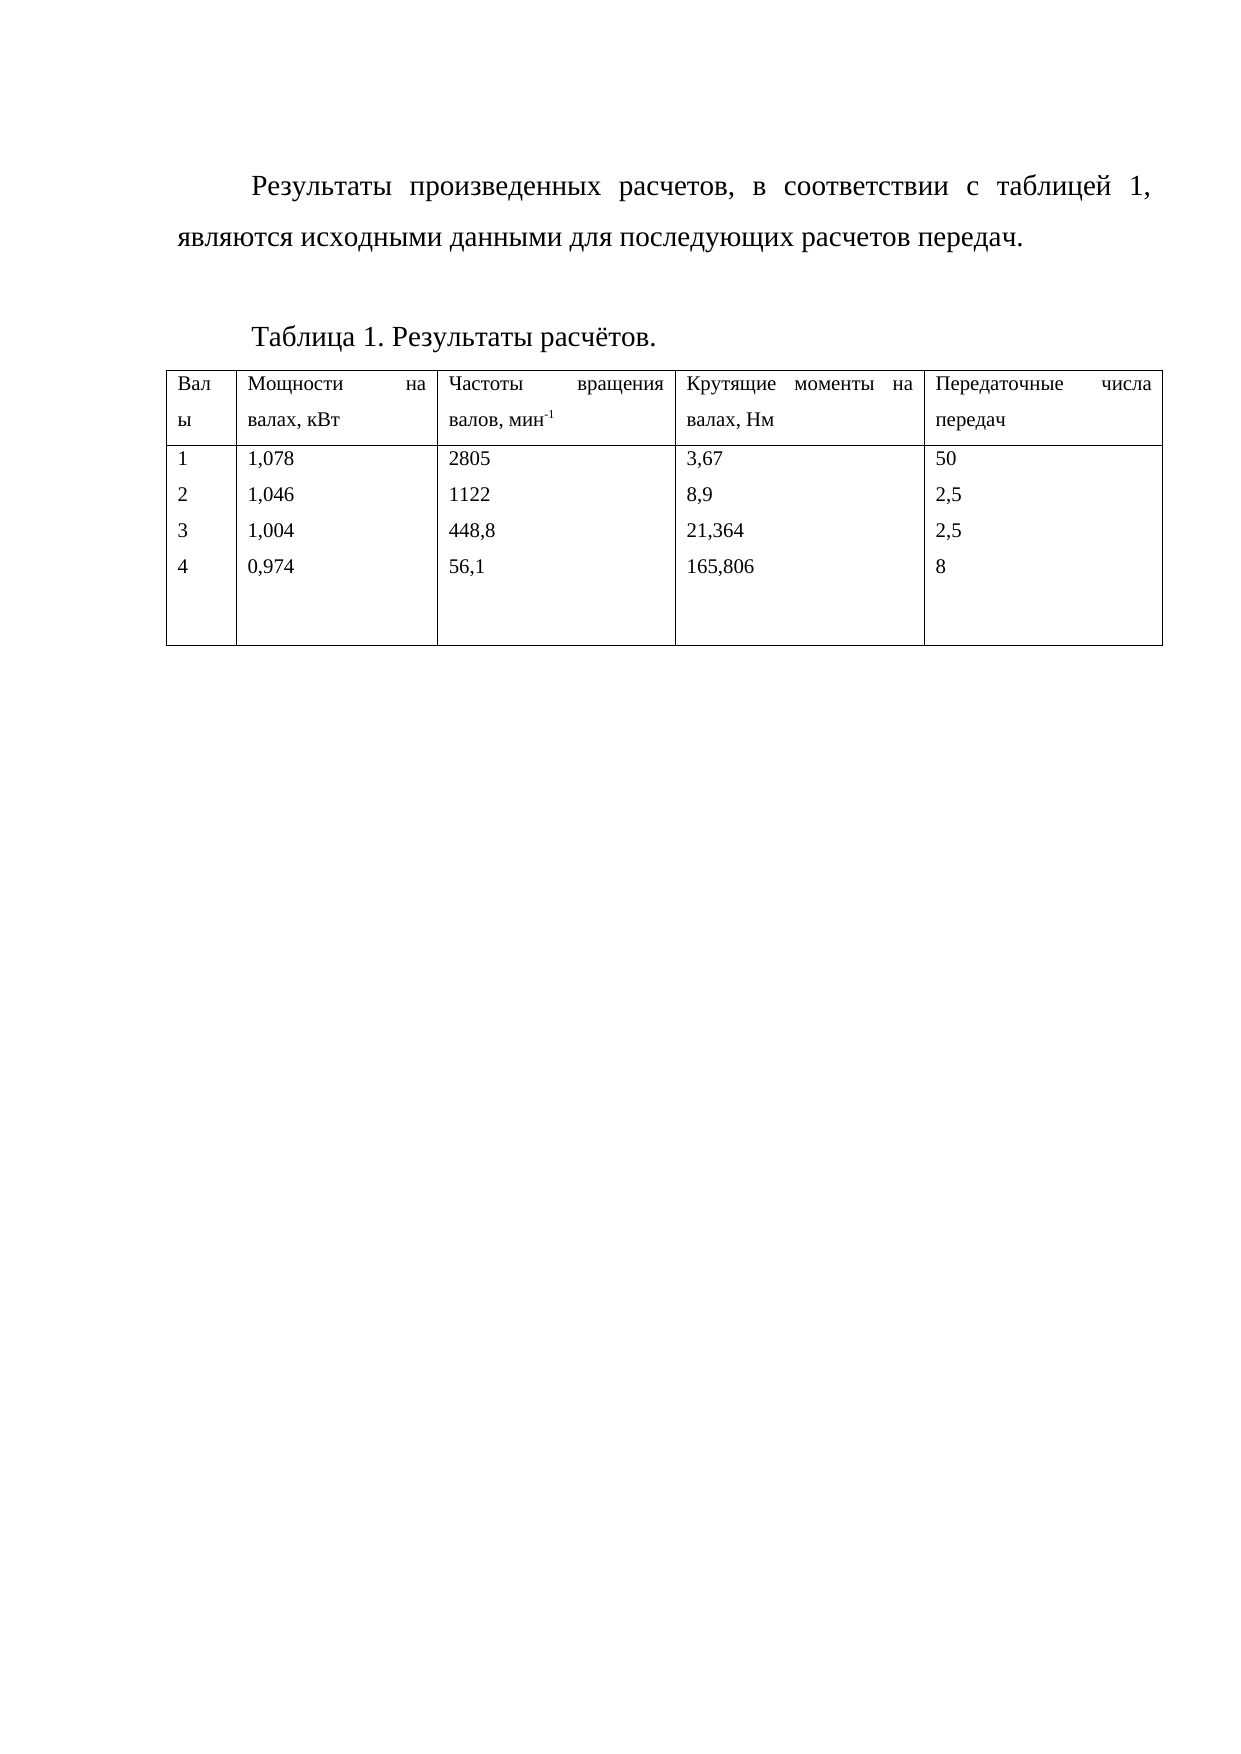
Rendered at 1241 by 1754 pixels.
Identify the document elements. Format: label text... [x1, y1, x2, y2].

table_cell 3,67 8,9 21,364 165,806 [676, 446, 924, 645]
table_header Валы [167, 371, 236, 445]
table_header Крутящие моменты на валах, Нм [676, 371, 924, 445]
table_cell 2805 1122 448,8 56,1 [438, 446, 675, 645]
table_header Передаточные числа передач [925, 371, 1162, 445]
text Результаты произведенных расчетов, в соответствии с таблицей 1, являются исходными данными для последующих расчетов передач. [177, 168, 1152, 252]
table_cell 50 2,5 2,5 8 [925, 446, 1162, 645]
table_cell 1 2 3 4 [167, 446, 236, 645]
table_cell 1,078 1,046 1,004 0,974 [237, 446, 437, 645]
table_header Частоты вращения валов, мин-1 [438, 371, 675, 445]
text Таблица 1. Результаты расчётов. [177, 319, 1152, 353]
table_header Мощности на валах, кВт [237, 371, 437, 445]
